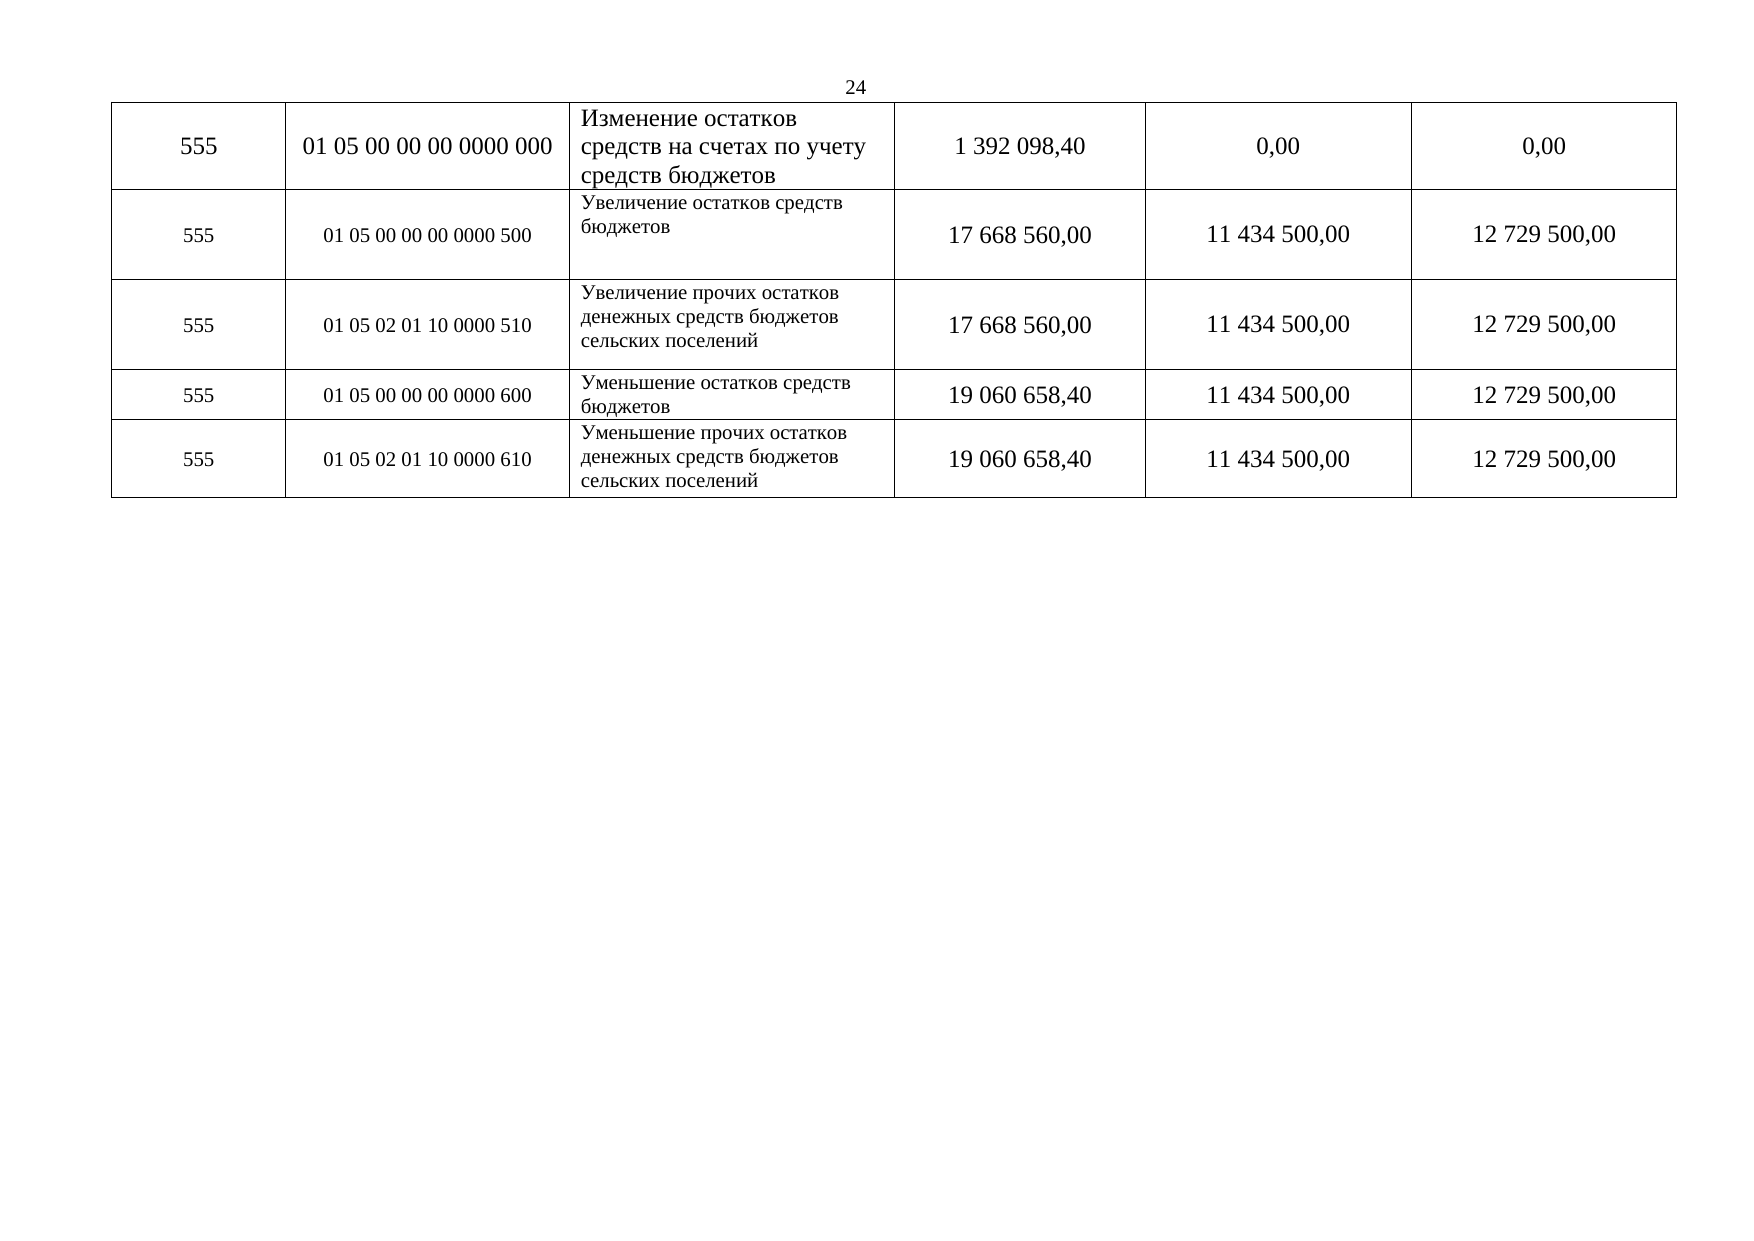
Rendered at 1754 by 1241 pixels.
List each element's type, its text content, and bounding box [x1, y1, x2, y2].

table_cell 555 [112, 280, 285, 369]
table_cell 11 434 500,00 [1146, 420, 1411, 497]
table_cell 0,00 [1412, 103, 1676, 189]
table_cell 01 05 02 01 10 0000 510 [286, 280, 569, 369]
table_cell 12 729 500,00 [1412, 280, 1676, 369]
table_cell 12 729 500,00 [1412, 190, 1676, 279]
table_cell 19 060 658,40 [895, 420, 1145, 497]
table_cell 11 434 500,00 [1146, 370, 1411, 419]
table_cell 555 [112, 190, 285, 279]
table_cell 01 05 02 01 10 0000 610 [286, 420, 569, 497]
table_cell 555 [112, 420, 285, 497]
table_cell 11 434 500,00 [1146, 190, 1411, 279]
table_cell Увеличение прочих остатков денежных средств бюджетов сельских поселений [570, 280, 894, 369]
table_cell 12 729 500,00 [1412, 370, 1676, 419]
table_cell 1 392 098,40 [895, 103, 1145, 189]
table_cell 17 668 560,00 [895, 190, 1145, 279]
table_cell 17 668 560,00 [895, 280, 1145, 369]
table_cell 555 [112, 103, 285, 189]
table_cell 01 05 00 00 00 0000 000 [286, 103, 569, 189]
table_cell 11 434 500,00 [1146, 280, 1411, 369]
table_cell Уменьшение остатков средств бюджетов [570, 370, 894, 419]
table_cell 19 060 658,40 [895, 370, 1145, 419]
table_cell 01 05 00 00 00 0000 600 [286, 370, 569, 419]
table_cell Увеличение остатков средств бюджетов [570, 190, 894, 279]
table_cell 01 05 00 00 00 0000 500 [286, 190, 569, 279]
table_cell Изменение остатков средств на счетах по учету средств бюджетов [570, 103, 894, 189]
table_cell 555 [112, 370, 285, 419]
table_cell Уменьшение прочих остатков денежных средств бюджетов сельских поселений [570, 420, 894, 497]
table_cell 0,00 [1146, 103, 1411, 189]
table_cell 12 729 500,00 [1412, 420, 1676, 497]
